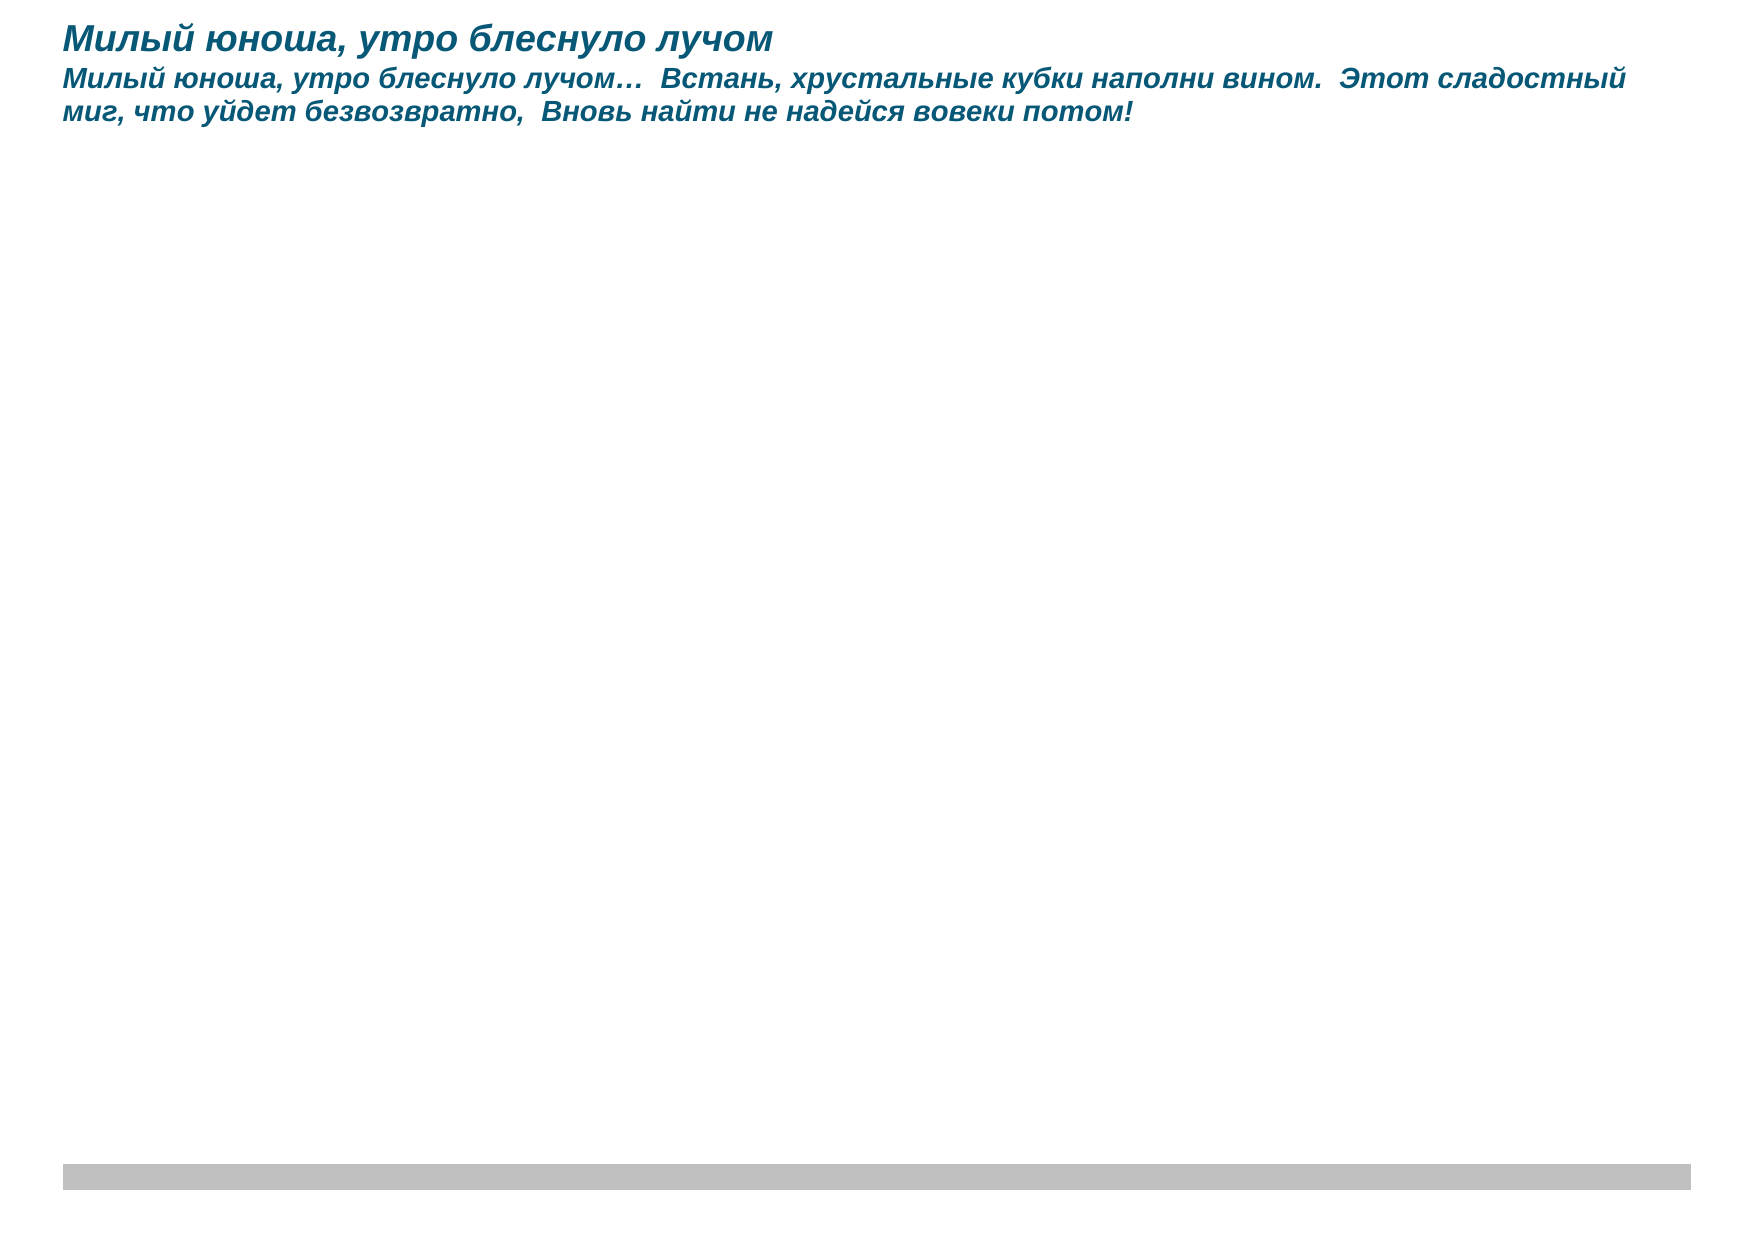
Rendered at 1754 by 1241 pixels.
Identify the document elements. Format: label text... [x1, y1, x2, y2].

subtitle Милый юноша, утро блеснуло лучом [62, 17, 1691, 60]
text Милый юноша, утро блеснуло лучом… [62, 61, 1691, 128]
